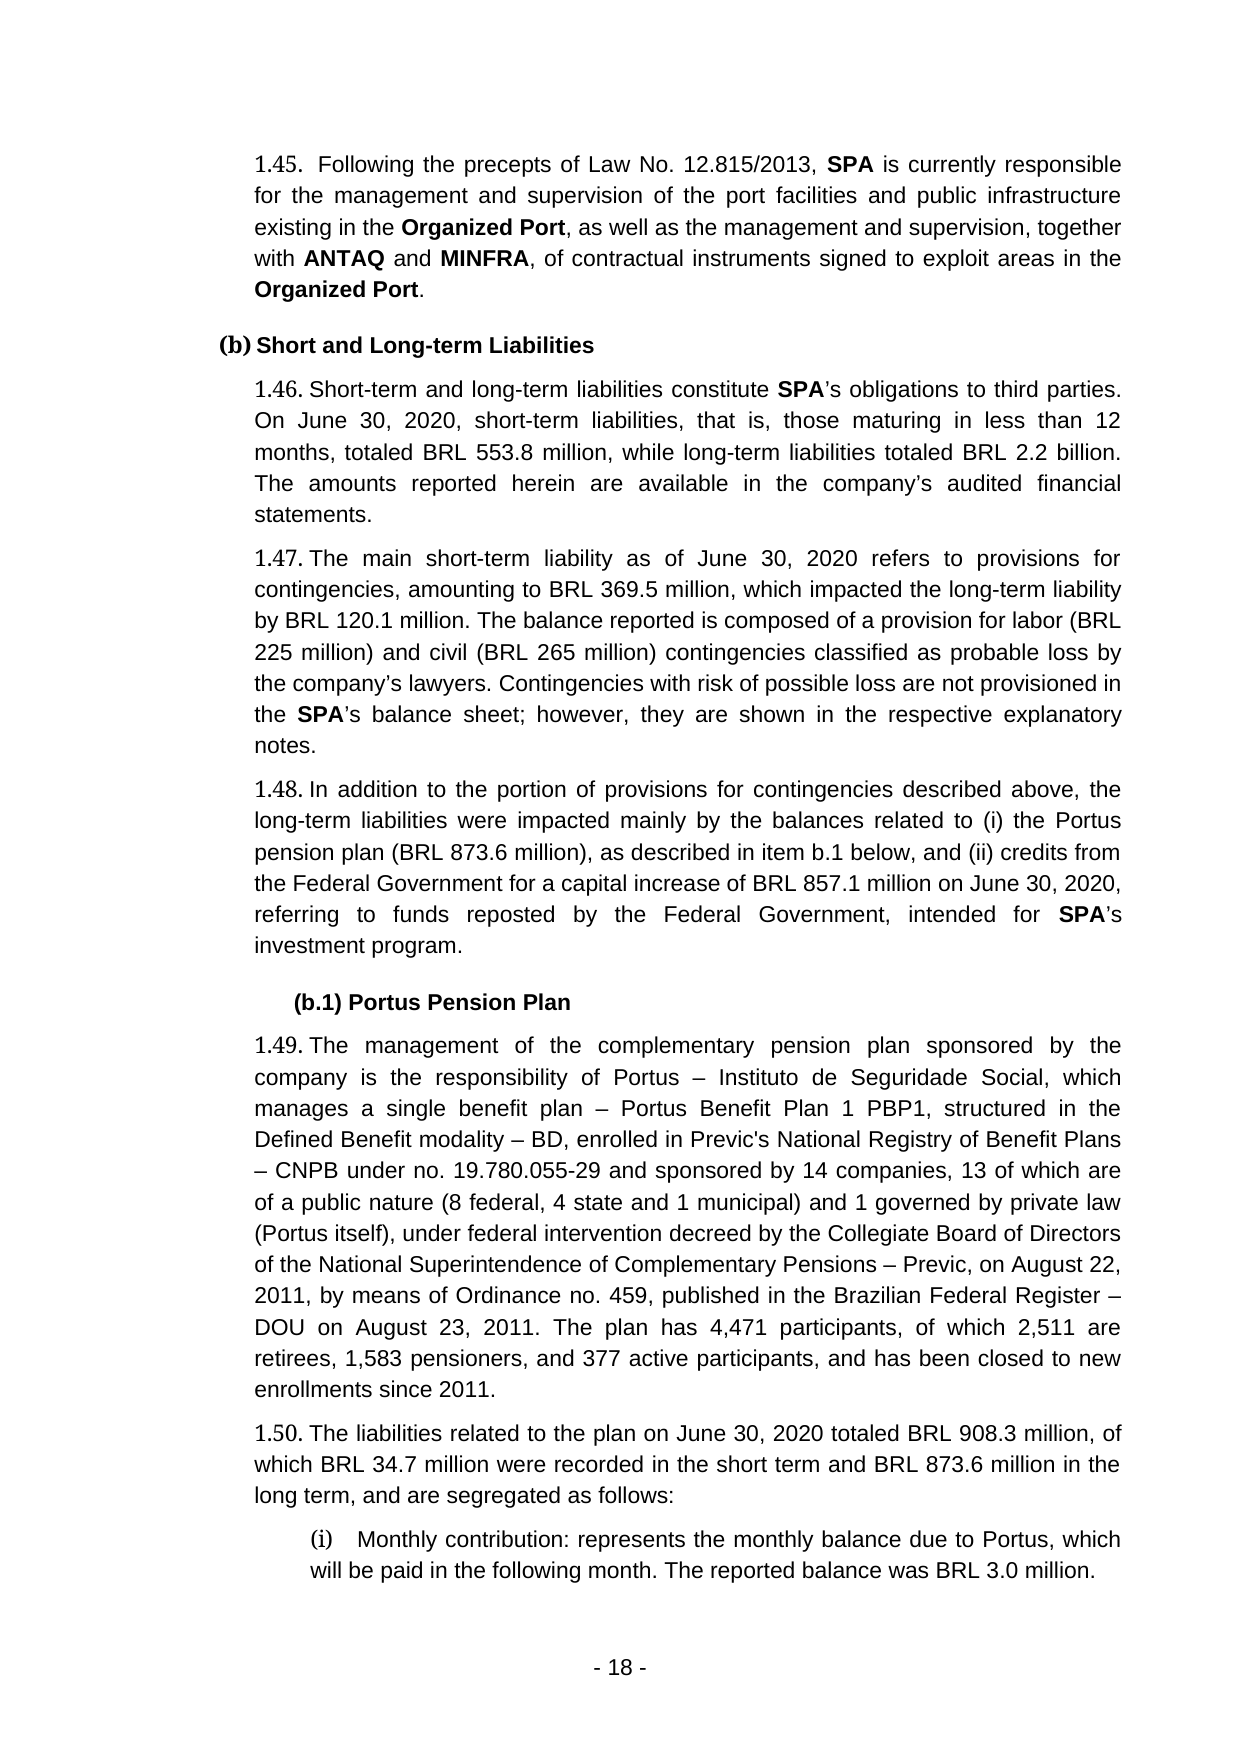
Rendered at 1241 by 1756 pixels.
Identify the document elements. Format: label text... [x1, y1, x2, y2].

list Monthly contribution: represents the monthly balance due to Portus, which will be paid in the following month. The reported balance was BRL 3.0 million. [310, 1523, 1122, 1585]
subtitle (b.1) Portus Pension Plan [293, 985, 1122, 1016]
list Short-term and long-term liabilities constitute SPA’s obligations to third parties. On June 30, 2020, short-term liabilities, that is, those maturing in less than 12 months, totaled BRL 553.8 million, while long-term liabilities totaled BRL 2.2 billion. The amounts reported herein are available in the company’s audited financial statements. [254, 373, 1122, 529]
list The liabilities related to the plan on June 30, 2020 totaled BRL 908.3 million, of which BRL 34.7 million were recorded in the short term and BRL 873.6 million in the long term, and are segregated as follows: [254, 1416, 1122, 1510]
list The main short-term liability as of June 30, 2020 refers to provisions for contingencies, amounting to BRL 369.5 million, which impacted the long-term liability by BRL 120.1 million. The balance reported is composed of a provision for labor (BRL 225 million) and civil (BRL 265 million) contingencies classified as probable loss by the company’s lawyers. Contingencies with risk of possible loss are not provisioned in the SPA’s balance sheet; however, they are shown in the respective explanatory notes. [254, 541, 1122, 760]
subtitle Short and Long-term Liabilities [218, 329, 1122, 360]
list The management of the complementary pension plan sponsored by the company is the responsibility of Portus – Instituto de Seguridade Social, which manages a single benefit plan – Portus Benefit Plan 1 PBP1, structured in the Defined Benefit modality – BD, enrolled in Previc's National Registry of Benefit Plans – CNPB under no. 19.780.055-29 and sponsored by 14 companies, 13 of which are of a public nature (8 federal, 4 state and 1 municipal) and 1 governed by private law (Portus itself), under federal intervention decreed by the Collegiate Board of Directors of the National Superintendence of Complementary Pensions – Previc, on August 22, 2011, by means of Ordinance no. 459, published in the Brazilian Federal Register – DOU on August 23, 2011. The plan has 4,471 participants, of which 2,511 are retirees, 1,583 pensioners, and 377 active participants, and has been closed to new enrollments since 2011. [254, 1029, 1122, 1404]
list In addition to the portion of provisions for contingencies described above, the long-term liabilities were impacted mainly by the balances related to (i) the Portus pension plan (BRL 873.6 million), as described in item b.1 below, and (ii) credits from the Federal Government for a capital increase of BRL 857.1 million on June 30, 2020, referring to funds reposted by the Federal Government, intended for SPA’s investment program. [254, 773, 1122, 960]
list Following the precepts of Law No. 12.815/2013, SPA is currently responsible for the management and supervision of the port facilities and public infrastructure existing in the Organized Port, as well as the management and supervision, together with ANTAQ and MINFRA, of contractual instruments signed to exploit areas in the Organized Port. [254, 148, 1122, 304]
